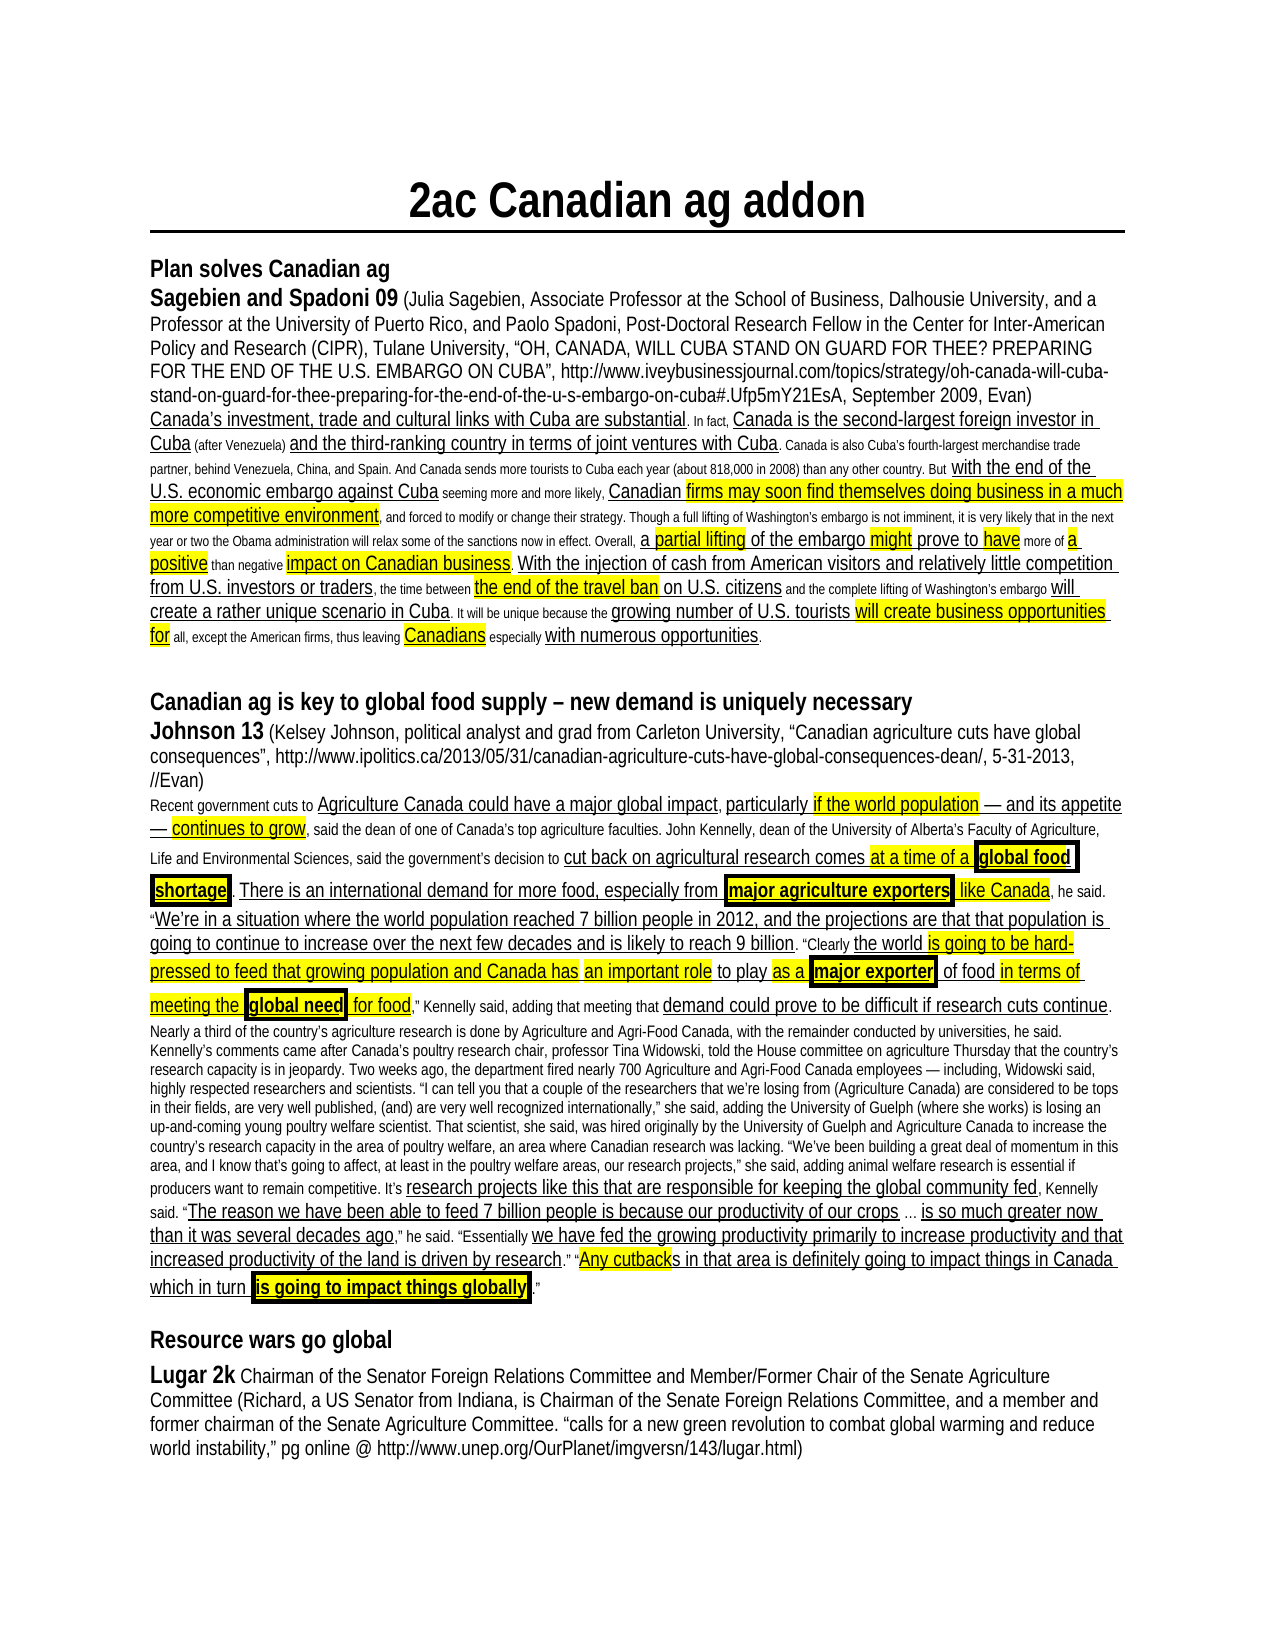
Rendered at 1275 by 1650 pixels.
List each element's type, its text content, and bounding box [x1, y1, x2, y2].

subtitle Plan solves Canadian ag [150, 254, 1125, 283]
text Lugar 2k Chairman of the Senator Foreign Relations Committee and Member/Former Chair of the Senate Agriculture Committee (Richard, a US Senator from Indiana, is Chairman of the Senate Foreign Relations Committee, and a member and former chairman of the Senate Agriculture Committee. “calls for a new green revolution to combat global warming and reduce world instability,” pg online @ http://www.unep.org/OurPlanet/imgversn/143/lugar.html) [150, 1359, 1125, 1460]
subtitle Resource wars go global [150, 1325, 1125, 1353]
text Canada’s investment, trade and cultural links with Cuba are substantial. In fact, Canada is the second-largest foreign investor in Cuba (after Venezuela) and the third-ranking country in terms of joint ventures with Cuba. Canada is also Cuba’s fourth-largest merchandise trade partner, behind Venezuela, China, and Spain. And Canada sends more tourists to Cuba each year (about 818,000 in 2008) than any other country. But with the end of the U.S. economic embargo against Cuba seeming more and more likely, Canadian firms may soon find themselves doing business in a much more competitive environment, and forced to modify or change their strategy. Though a full lifting of Washington’s embargo is not imminent, it is very likely that in the next year or two the Obama administration will relax some of the sanctions now in effect. Overall, a partial lifting of the embargo might prove to have more of a positive than negative impact on Canadian business. With the injection of cash from American visitors and relatively little competition from U.S. investors or traders, the time between the end of the travel ban on U.S. citizens and the complete lifting of Washington’s embargo will create a rather unique scenario in Cuba. It will be unique because the growing number of U.S. tourists will create business opportunities for all, except the American firms, thus leaving Canadians especially with numerous opportunities. [150, 407, 1125, 647]
subtitle Canadian ag is key to global food supply – new demand is uniquely necessary [150, 687, 1125, 716]
subtitle 2ac Canadian ag addon [150, 171, 1125, 230]
text Recent government cuts to Agriculture Canada could have a major global impact, particularly if the world population — and its appetite — continues to grow, said the dean of one of Canada’s top agriculture faculties. John Kennelly, dean of the University of Alberta’s Faculty of Agriculture, Life and Environmental Sciences, said the government’s decision to cut back on agricultural research comes at a time of a global food shortage. There is an international demand for more food, especially from major agriculture exporters like Canada, he said. “We’re in a situation where the world population reached 7 billion people in 2012, and the projections are that that population is going to continue to increase over the next few decades and is likely to reach 9 billion. “Clearly the world is going to be hard-pressed to feed that growing population and Canada has an important role to play as a major exporter of food in terms of meeting the global need for food,” Kennelly said, adding that meeting that demand could prove to be difficult if research cuts continue. Nearly a third of the country’s agriculture research is done by Agriculture and Agri-Food Canada, with the remainder conducted by universities, he said. Kennelly’s comments came after Canada’s poultry research chair, professor Tina Widowski, told the House committee on agriculture Thursday that the country’s research capacity is in jeopardy. Two weeks ago, the department fired nearly 700 Agriculture and Agri-Food Canada employees — including, Widowski said, highly respected researchers and scientists. “I can tell you that a couple of the researchers that we’re losing from (Agriculture Canada) are considered to be tops in their fields, are very well published, (and) are very well recognized internationally,” she said, adding the University of Guelph (where she works) is losing an up-and-coming young poultry welfare scientist. That scientist, she said, was hired originally by the University of Guelph and Agriculture Canada to increase the country’s research capacity in the area of poultry welfare, an area where Canadian research was lacking. “We’ve been building a great deal of momentum in this area, and I know that’s going to affect, at least in the poultry welfare areas, our research projects,” she said, adding animal welfare research is essential if producers want to remain competitive. It’s research projects like this that are responsible for keeping the global community fed, Kennelly said. “The reason we have been able to feed 7 billion people is because our productivity of our crops … is so much greater now than it was several decades ago,” he said. “Essentially we have fed the growing productivity primarily to increase productivity and that increased productivity of the land is driven by research.” “Any cutbacks in that area is definitely going to impact things in Canada which in turn is going to impact things globally.” [150, 792, 1125, 1304]
text Sagebien and Spadoni 09 (Julia Sagebien, Associate Professor at the School of Business, Dalhousie University, and a Professor at the University of Puerto Rico, and Paolo Spadoni, Post-Doctoral Research Fellow in the Center for Inter-American Policy and Research (CIPR), Tulane University, “OH, CANADA, WILL CUBA STAND ON GUARD FOR THEE? PREPARING FOR THE END OF THE U.S. EMBARGO ON CUBA”, http://www.iveybusinessjournal.com/topics/strategy/oh-canada-will-cuba-stand-on-guard-for-thee-preparing-for-the-end-of-the-u-s-embargo-on-cuba#.Ufp5mY21EsA, September 2009, Evan) [150, 283, 1125, 407]
text Johnson 13 (Kelsey Johnson, political analyst and grad from Carleton University, “Canadian agriculture cuts have global consequences”, http://www.ipolitics.ca/2013/05/31/canadian-agriculture-cuts-have-global-consequences-dean/, 5-31-2013, //Evan) [150, 716, 1125, 792]
